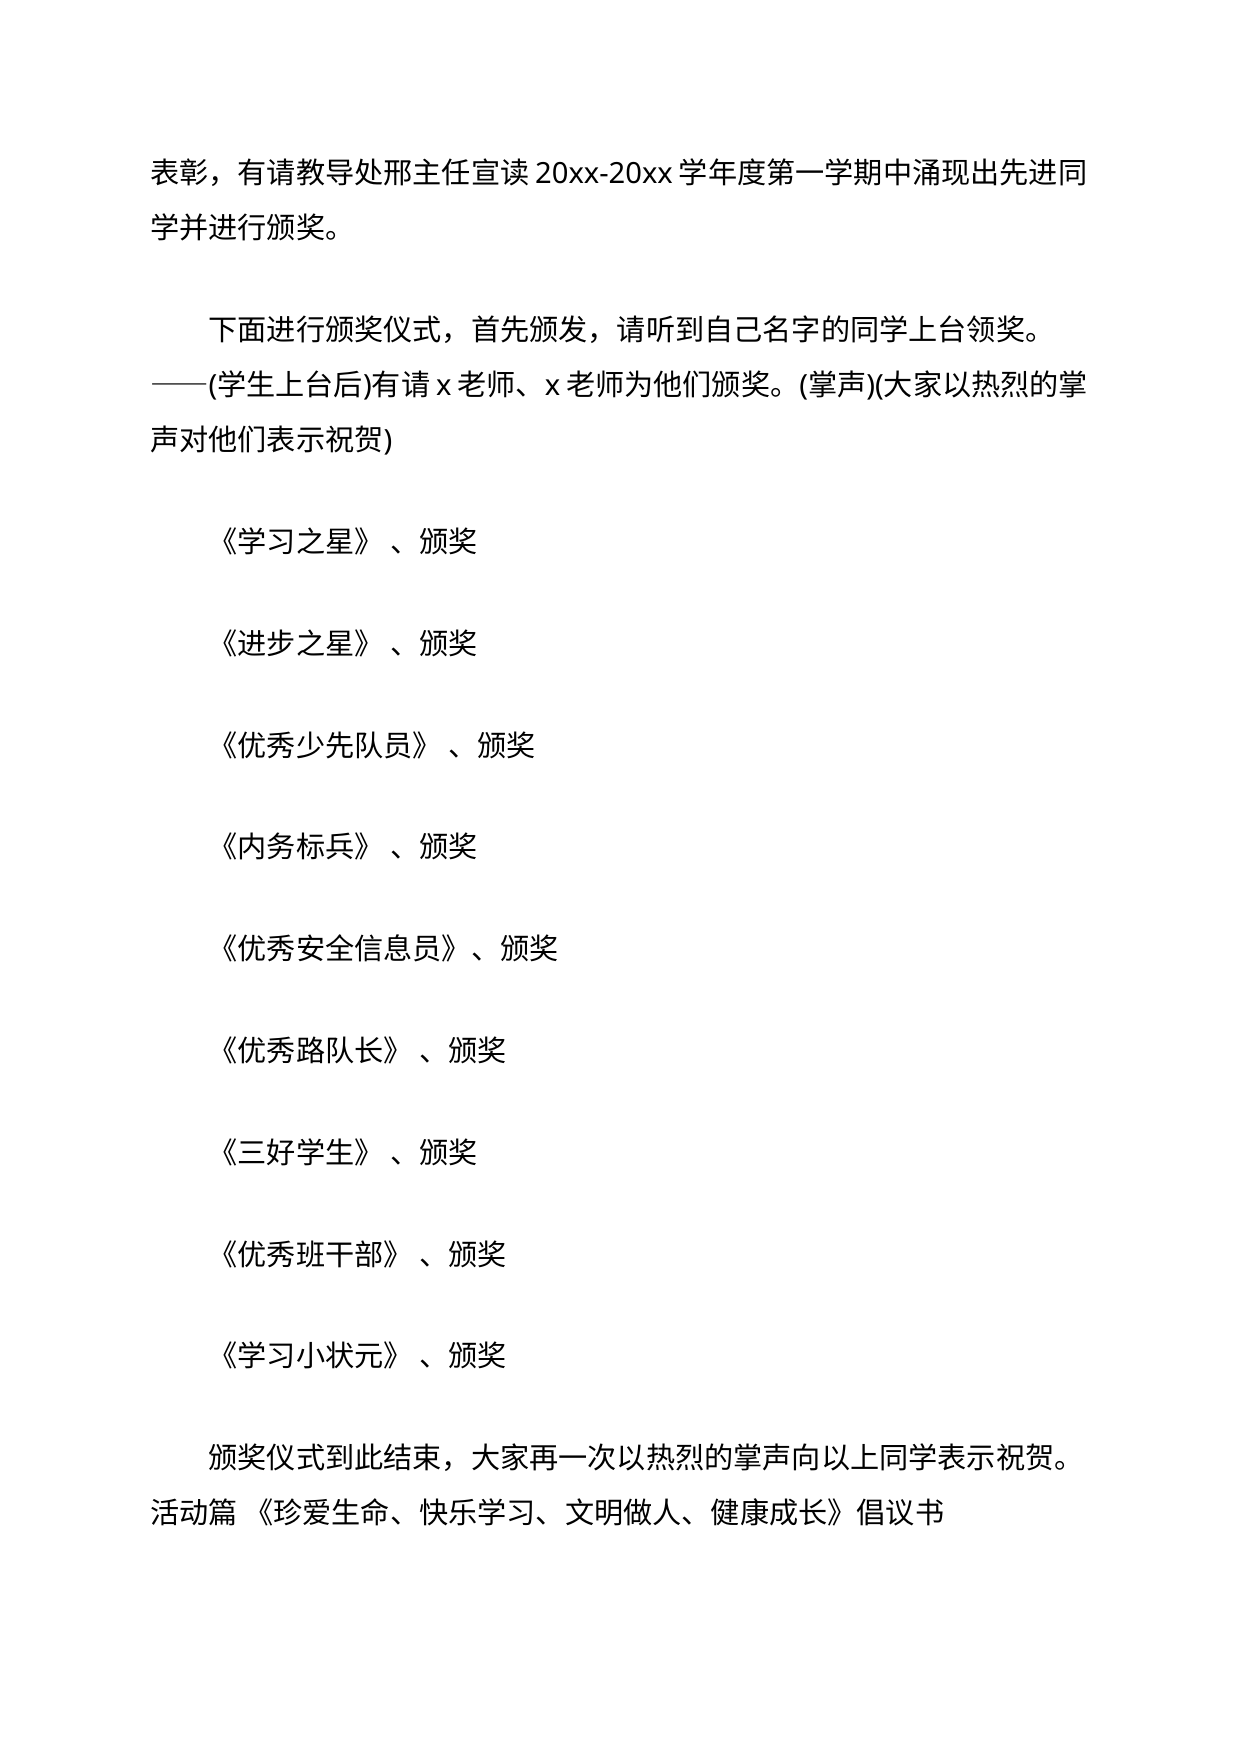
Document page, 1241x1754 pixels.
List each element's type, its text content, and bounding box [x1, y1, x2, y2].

text 《三好学生》 、颁奖 [150, 1129, 1090, 1172]
text 《优秀安全信息员》、颁奖 [150, 926, 1090, 968]
text 《内务标兵》 、颁奖 [150, 824, 1090, 866]
text 《学习小状元》 、颁奖 [150, 1333, 1090, 1375]
text 《进步之星》 、颁奖 [150, 620, 1090, 663]
text 《优秀路队长》 、颁奖 [150, 1027, 1090, 1070]
text 《优秀少先队员》 、颁奖 [150, 722, 1090, 764]
text 《优秀班干部》 、颁奖 [150, 1231, 1090, 1273]
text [150, 150, 1090, 247]
text 下面进行颁奖仪式，首先颁发，请听到自己名字的同学上台领奖。 ——(学生上台后)有请x老师、x老师为他们颁奖。(掌声)(大家以热烈的掌声对他们表示祝贺) [150, 307, 1090, 459]
text 《学习之星》 、颁奖 [150, 519, 1090, 561]
text 颁奖仪式到此结束，大家再一次以热烈的掌声向以上同学表示祝贺。 活动篇 《珍爱生命、快乐学习、文明做人、健康成长》倡议书 [150, 1434, 1090, 1532]
